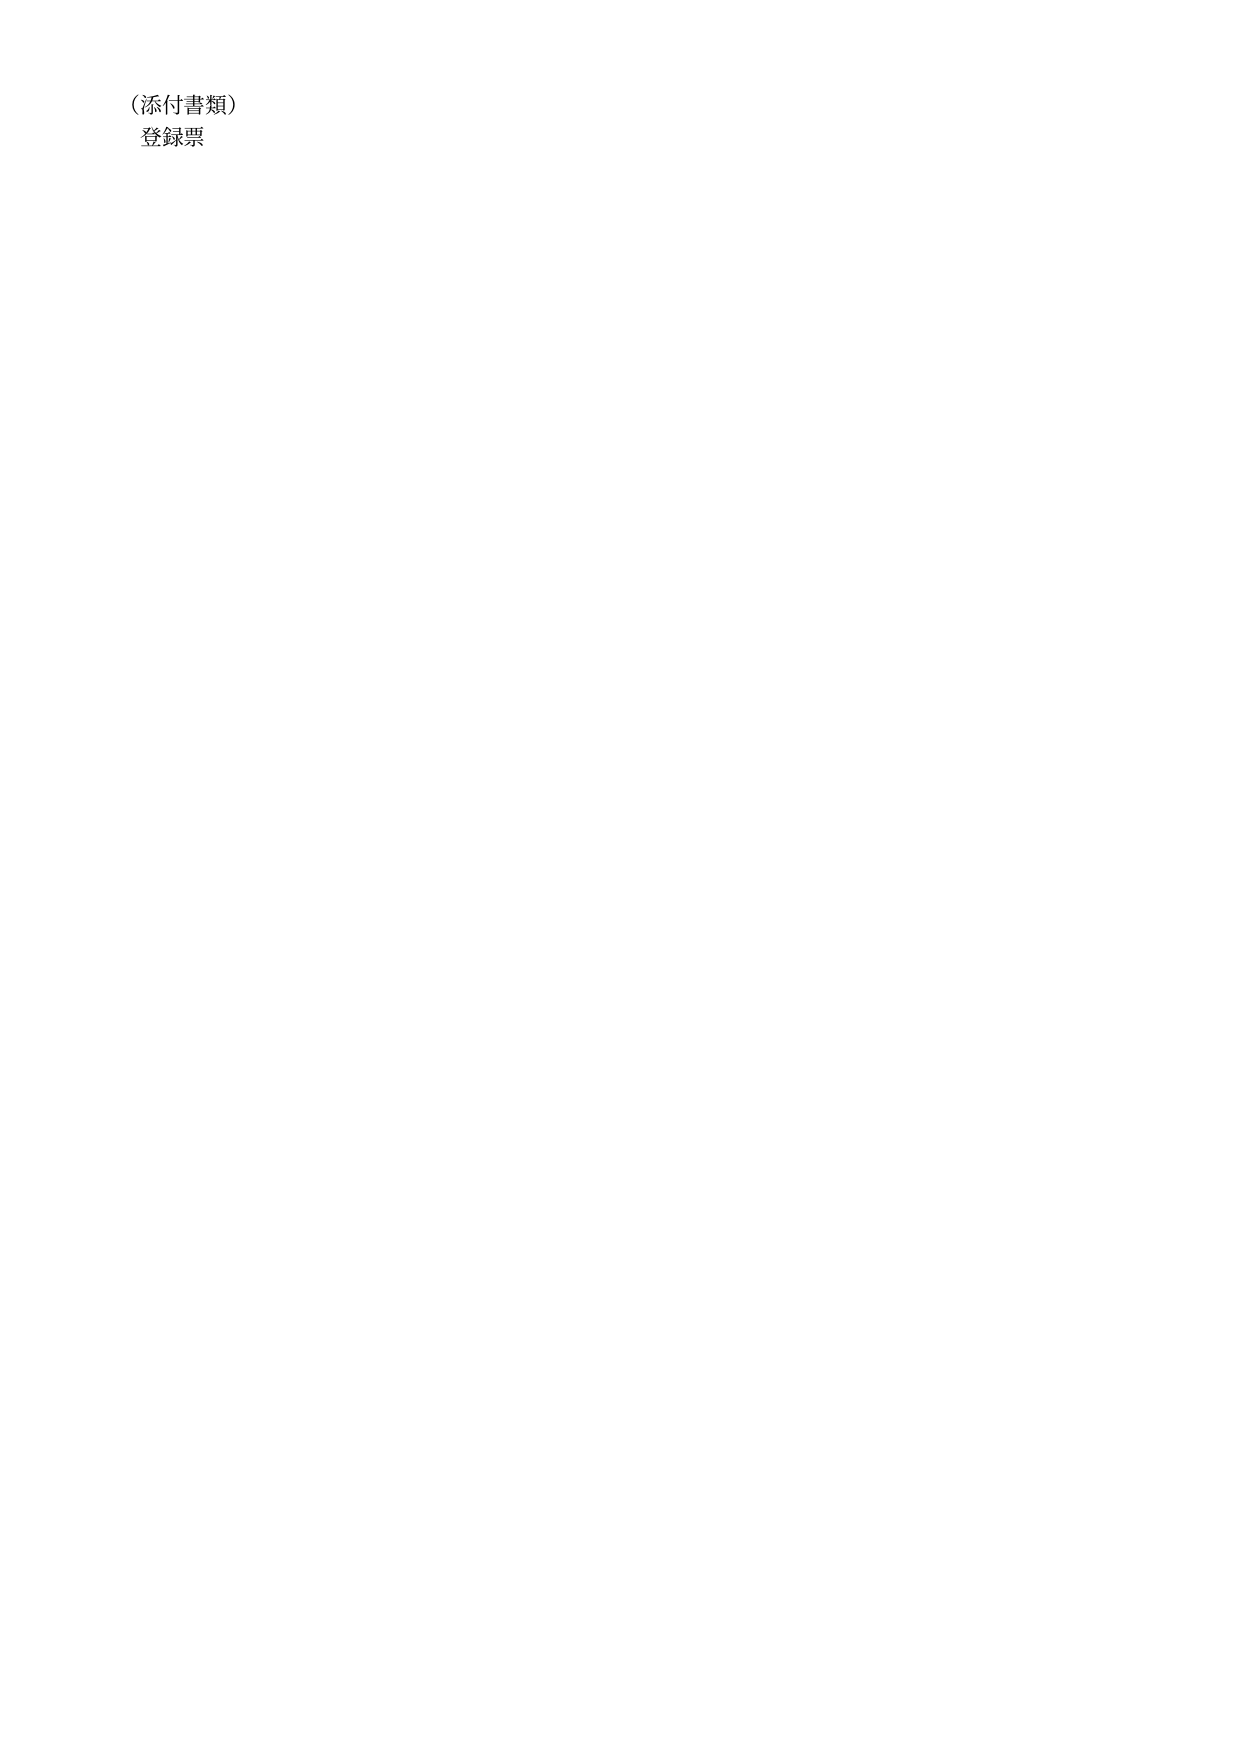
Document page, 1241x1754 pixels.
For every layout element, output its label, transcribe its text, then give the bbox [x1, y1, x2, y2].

text 登録票 [118, 120, 1122, 152]
text （添付書類） [118, 89, 1122, 120]
